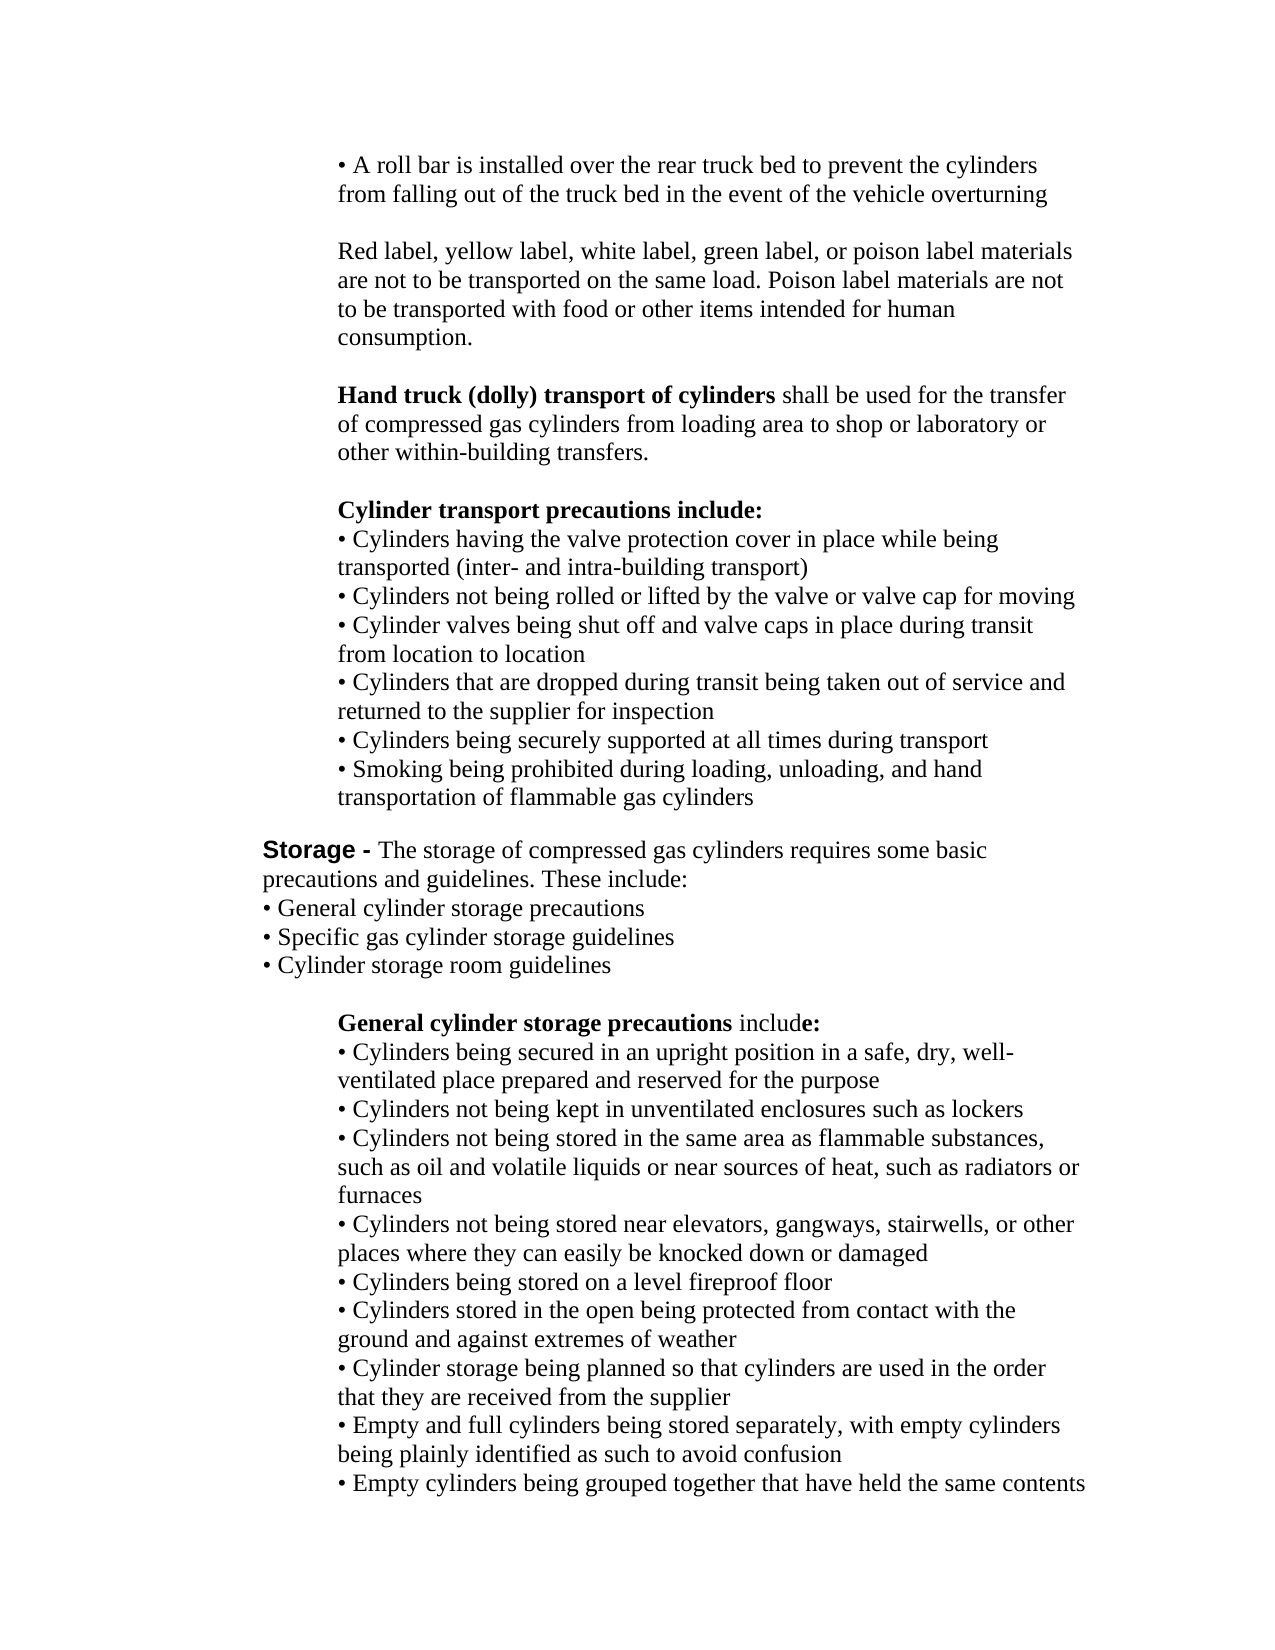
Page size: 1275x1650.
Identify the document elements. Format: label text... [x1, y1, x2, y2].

text Hand truck (dolly) transport of cylinders shall be used for the transfer of compressed gas cylinders from loading area to shop or laboratory or other within-building transfers. [337, 380, 1087, 466]
text General cylinder storage precautions include: [337, 1008, 1087, 1037]
text Cylinder transport precautions include: [337, 495, 1087, 524]
text • Cylinder valves being shut off and valve caps in place during transit from location to location [337, 610, 1087, 667]
text • Cylinders not being stored in the same area as flammable substances, such as oil and volatile liquids or near sources of heat, such as radiators or furnaces [337, 1123, 1087, 1209]
text • Cylinders not being stored near elevators, gangways, stairwells, or other places where they can easily be knocked down or damaged [337, 1209, 1087, 1267]
text Red label, yellow label, white label, green label, or poison label materials are not to be transported on the same load. Poison label materials are not to be transported with food or other items intended for human consumption. [337, 236, 1087, 351]
text • Cylinders that are dropped during transit being taken out of service and returned to the supplier for inspection [337, 667, 1087, 725]
text • A roll bar is installed over the rear truck bed to prevent the cylinders from falling out of the truck bed in the event of the vehicle overturning [337, 150, 1087, 207]
text • Cylinder storage being planned so that cylinders are used in the order that they are received from the supplier [337, 1353, 1087, 1410]
text • Cylinders having the valve protection cover in place while being transported (inter- and intra-building transport) [337, 524, 1087, 581]
text • Cylinders being stored on a level fireproof floor [337, 1267, 1087, 1295]
text • Specific gas cylinder storage guidelines [262, 922, 1087, 950]
text • Cylinders being securely supported at all times during transport [337, 725, 1087, 754]
text • Cylinders not being rolled or lifted by the valve or valve cap for moving [337, 581, 1087, 610]
text • Cylinders not being kept in unventilated enclosures such as lockers [337, 1094, 1087, 1123]
text • General cylinder storage precautions [262, 893, 1087, 922]
text • Cylinders stored in the open being protected from contact with the ground and against extremes of weather [337, 1295, 1087, 1353]
text • Cylinder storage room guidelines [262, 950, 1087, 979]
text • Smoking being prohibited during loading, unloading, and hand transportation of flammable gas cylinders [337, 754, 1087, 811]
text • Cylinders being secured in an upright position in a safe, dry, well-ventilated place prepared and reserved for the purpose [337, 1037, 1087, 1094]
text • Empty cylinders being grouped together that have held the same contents [337, 1468, 1087, 1497]
text • Empty and full cylinders being stored separately, with empty cylinders being plainly identified as such to avoid confusion [337, 1410, 1087, 1468]
text Storage - The storage of compressed gas cylinders requires some basic precautions and guidelines. These include: [262, 835, 1087, 893]
